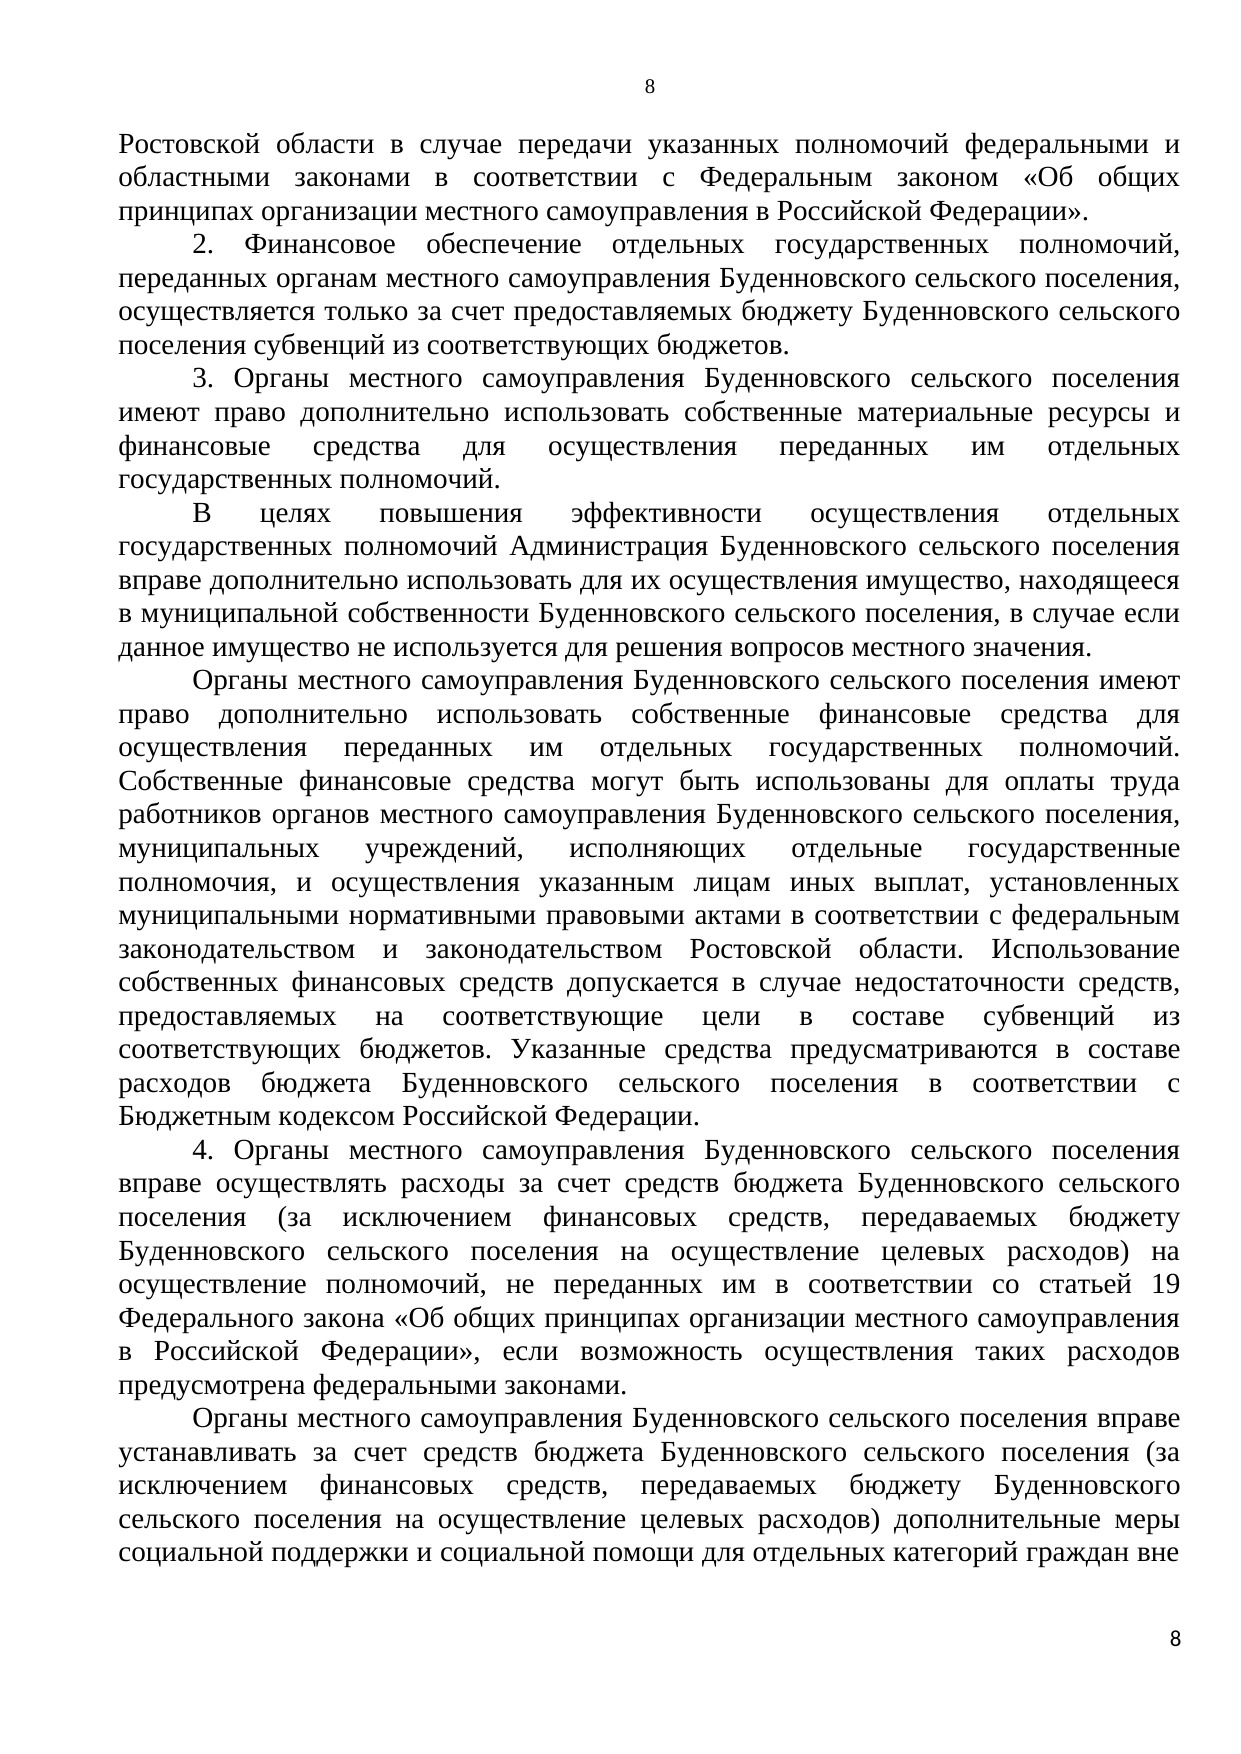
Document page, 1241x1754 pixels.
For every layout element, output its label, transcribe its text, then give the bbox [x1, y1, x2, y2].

text Органы местного самоуправления Буденновского сельского поселения имеют право дополнительно использовать собственные финансовые средства для осуществления переданных им отдельных государственных полномочий. Собственные финансовые средства могут быть использованы для оплаты труда работников органов местного самоуправления Буденновского сельского поселения, муниципальных учреждений, исполняющих отдельные государственные полномочия, и осуществления указанным лицам иных выплат, установленных муниципальными нормативными правовыми актами в соответствии с федеральным законодательством и законодательством Ростовской области. Использование собственных финансовых средств допускается в случае недостаточности средств, предоставляемых на соответствующие цели в составе субвенций из соответствующих бюджетов. Указанные средства предусматриваются в составе расходов бюджета Буденновского сельского поселения в соответствии с Бюджетным кодексом Российской Федерации. [118, 662, 1181, 1132]
text 4. Органы местного самоуправления Буденновского сельского поселения вправе осуществлять расходы за счет средств бюджета Буденновского сельского поселения (за исключением финансовых средств, передаваемых бюджету Буденновского сельского поселения на осуществление целевых расходов) на осуществление полномочий, не переданных им в соответствии со статьей 19 Федерального закона «Об общих принципах организации местного самоуправления в Российской Федерации», если возможность осуществления таких расходов предусмотрена федеральными законами. [118, 1132, 1181, 1400]
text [118, 1400, 1181, 1568]
text В целях повышения эффективности осуществления отдельных государственных полномочий Администрация Буденновского сельского поселения вправе дополнительно использовать для их осуществления имущество, находящееся в муниципальной собственности Буденновского сельского поселения, в случае если данное имущество не используется для решения вопросов местного значения. [118, 495, 1181, 662]
text 2. Финансовое обеспечение отдельных государственных полномочий, переданных органам местного самоуправления Буденновского сельского поселения, осуществляется только за счет предоставляемых бюджету Буденновского сельского поселения субвенций из соответствующих бюджетов. [118, 226, 1181, 361]
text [118, 126, 1181, 226]
text 3. Органы местного самоуправления Буденновского сельского поселения имеют право дополнительно использовать собственные материальные ресурсы и финансовые средства для осуществления переданных им отдельных государственных полномочий. [118, 361, 1181, 495]
